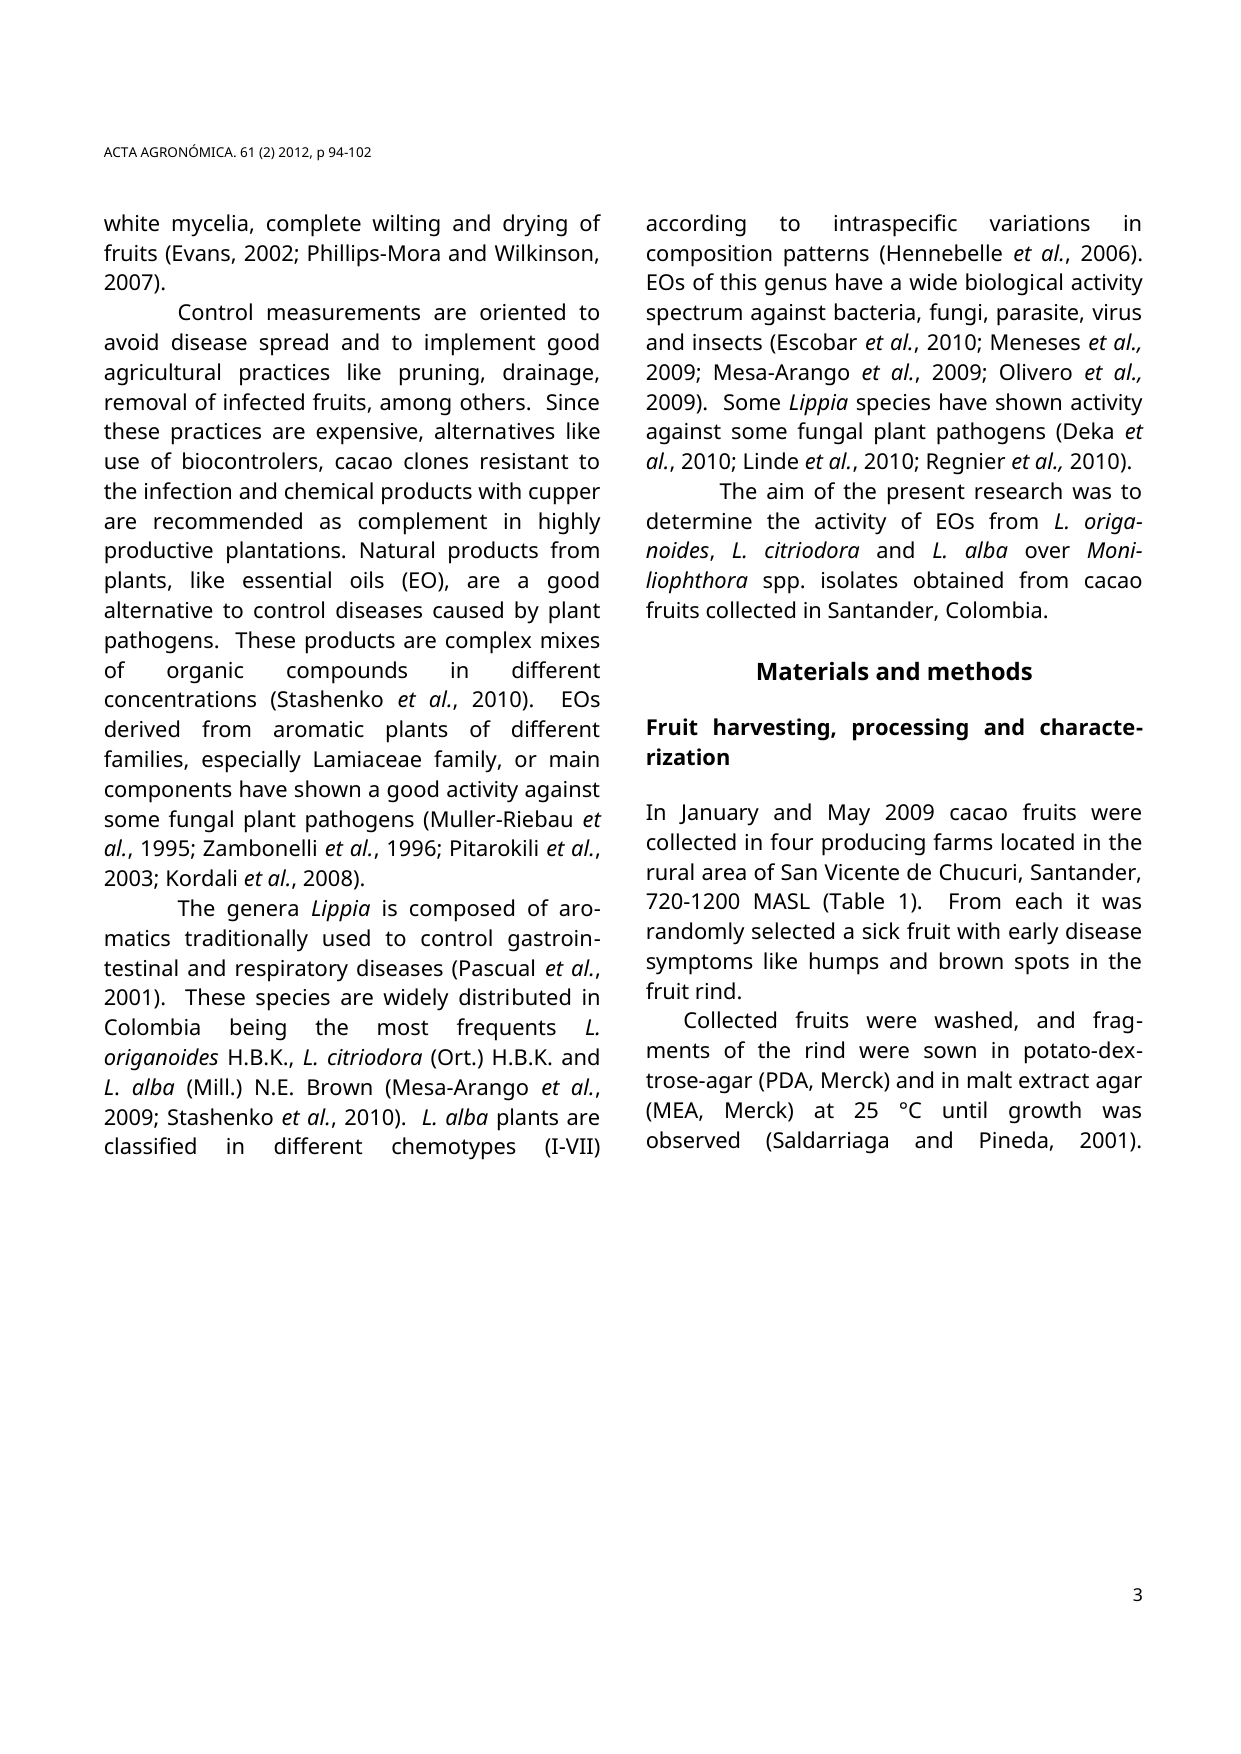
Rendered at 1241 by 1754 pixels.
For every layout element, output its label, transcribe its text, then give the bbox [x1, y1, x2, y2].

text Materials and methods [646, 655, 1143, 687]
text The genera Lippia is composed of aromatics traditionally used to control gastrointestinal and respiratory diseases (Pascual et al., 2001). These species are widely distributed in Colombia being the most frequents L. origanoides H.B.K., L. citriodora (Ort.) H.B.K. and L. alba (Mill.) N.E. Brown (Mesa-Arango et al., 2009; Stashenko et al., 2010). L. alba plants are classified in different chemotypes (I-VII) according to intraspecific variations in composition patterns (Hennebelle et al., 2006). EOs of this genus have a wide biological activity spectrum against bacteria, fungi, parasite, virus and insects (Escobar et al., 2010; Meneses et al., 2009; Mesa-Arango et al., 2009; Olivero et al., 2009). Some Lippia species have shown activity against some fungal plant pathogens (Deka et al., 2010; Linde et al., 2010; Regnier et al., 2010). [103, 893, 601, 1161]
text The genera Lippia is composed of aromatics traditionally used to control gastrointestinal and respiratory diseases (Pascual et al., 2001). These species are widely distributed in Colombia being the most frequents L. origanoides H.B.K., L. citriodora (Ort.) H.B.K. and L. alba (Mill.) N.E. Brown (Mesa-Arango et al., 2009; Stashenko et al., 2010). L. alba plants are classified in different chemotypes (I-VII) according to intraspecific variations in composition patterns (Hennebelle et al., 2006). EOs of this genus have a wide biological activity spectrum against bacteria, fungi, parasite, virus and insects (Escobar et al., 2010; Meneses et al., 2009; Mesa-Arango et al., 2009; Olivero et al., 2009). Some Lippia species have shown activity against some fungal plant pathogens (Deka et al., 2010; Linde et al., 2010; Regnier et al., 2010). [646, 208, 1143, 476]
text Control measurements are oriented to avoid disease spread and to implement good agricultural practices like pruning, drainage, removal of infected fruits, among others. Since these practices are expensive, alternatives like use of biocontrolers, cacao clones resistant to the infection and chemical products with cupper are recommended as complement in highly productive plantations. Natural products from plants, like essential oils (EO), are a good alternative to control diseases caused by plant pathogens. These products are complex mixes of organic compounds in different concentrations (Stashenko et al., 2010). EOs derived from aromatic plants of different families, especially Lamiaceae family, or main components have shown a good activity against some fungal plant pathogens (Muller-Riebau et al., 1995; Zambonelli et al., 1996; Pitarokili et al., 2003; Kordali et al., 2008). [103, 297, 601, 893]
text Fruit harvesting, processing and characterization [646, 712, 1143, 772]
text The aim of the present research was to determine the activity of EOs from L. origanoides, L. citriodora and L. alba over Moniliophthora spp. isolates obtained from cacao fruits collected in Santander, Colombia. [646, 476, 1143, 625]
text Collected fruits were washed, and fragments of the rind were sown in potato-dextrose-agar (PDA, Merck) and in malt extract agar (MEA, Merck) at 25 °C until growth was observed (Saldarriaga and Pineda, 2001). Colonies were identified by their macroscopic and microscopic characteristics and compatible ones were replicated in PDA until pure cultures were obtained. For classification, the criteria described in the manual by Barnett and Hunter (1972) was used. [646, 1005, 1143, 1154]
text In January and May 2009 cacao fruits were collected in four producing farms located in the rural area of San Vicente de Chucuri, Santander, 720-1200 MASL (Table 1). From each it was randomly selected a sick fruit with early disease symptoms like humps and brown spots in the fruit rind. [646, 797, 1143, 1005]
